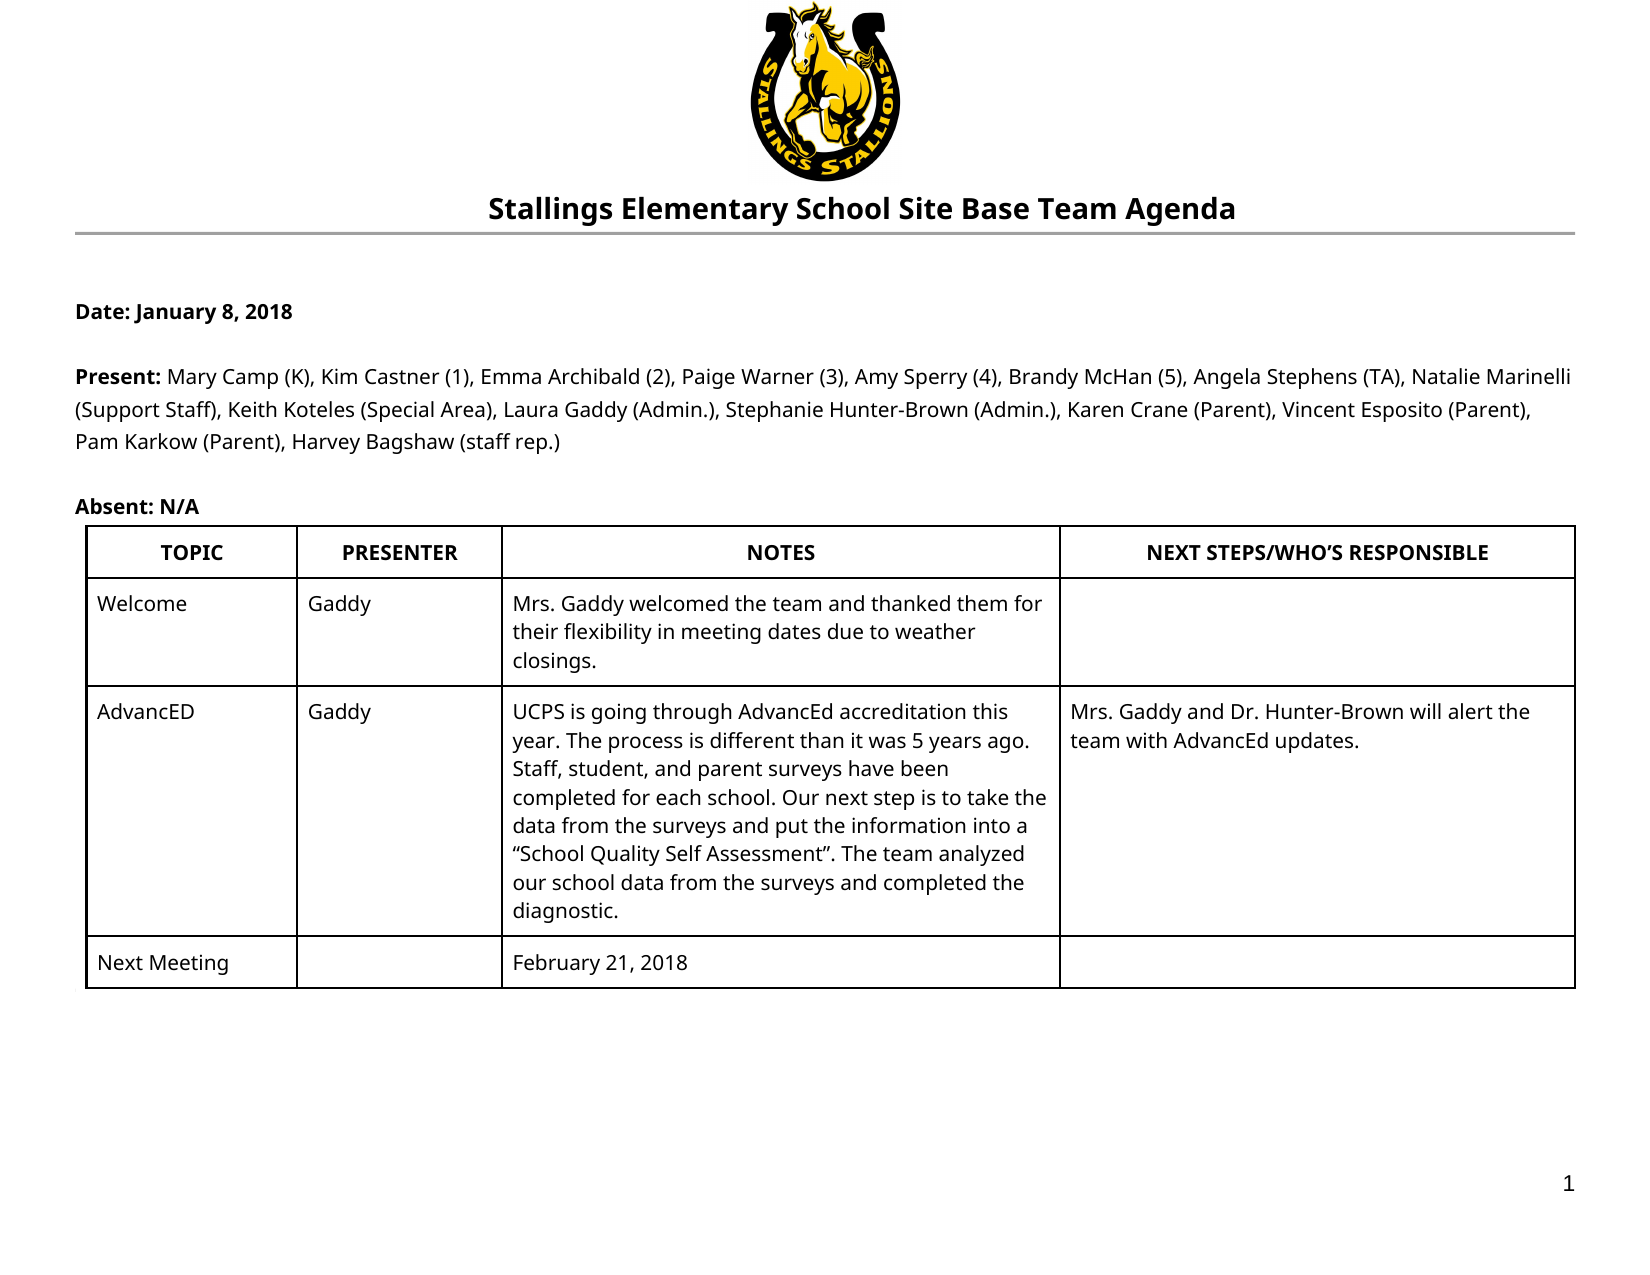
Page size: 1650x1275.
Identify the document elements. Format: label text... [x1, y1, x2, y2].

table_cell Gaddy [298, 579, 501, 685]
table_cell Welcome [88, 579, 296, 685]
text Present: Mary Camp (K), Kim Castner (1), Emma Archibald (2), Paige Warner (3), Amy Sperry (4), Brandy McHan (5), Angela Stephens (TA), Natalie Marinelli (Support Staff), Keith Koteles (Special Area), Laura Gaddy (Admin.), Stephanie Hunter-Brown (Admin.), Karen Crane (Parent), Vincent Esposito (Parent), Pam Karkow (Parent), Harvey Bagshaw (staff rep.) [75, 362, 1575, 456]
table_cell Gaddy [298, 687, 501, 935]
text Absent: N/A [75, 493, 1575, 521]
table_cell AdvancED [88, 687, 296, 935]
table_header NEXT STEPS/WHO’S RESPONSIBLE [1061, 527, 1574, 577]
text Date: January 8, 2018 [75, 297, 1575, 325]
table_cell Mrs. Gaddy and Dr. Hunter-Brown will alert the team with AdvancEd updates. [1061, 687, 1574, 935]
table_cell [298, 937, 501, 987]
table_cell Next Meeting [88, 937, 296, 987]
table_cell [1061, 937, 1574, 987]
table_cell UCPS is going through AdvancEd accreditation this year. The process is different than it was 5 years ago. Staff, student, and parent surveys have been completed for each school. Our next step is to take the data from the surveys and put the information into a “School Quality Self Assessment”. The team analyzed our school data from the surveys and completed the diagnostic. [503, 687, 1059, 935]
table_cell [1061, 579, 1574, 685]
table_header PRESENTER [298, 527, 501, 577]
table_cell Mrs. Gaddy welcomed the team and thanked them for their flexibility in meeting dates due to weather closings. [503, 579, 1059, 685]
table_cell February 21, 2018 [503, 937, 1059, 987]
table_header NOTES [503, 527, 1059, 577]
picture [748, 0, 902, 185]
table_header TOPIC [88, 527, 296, 577]
